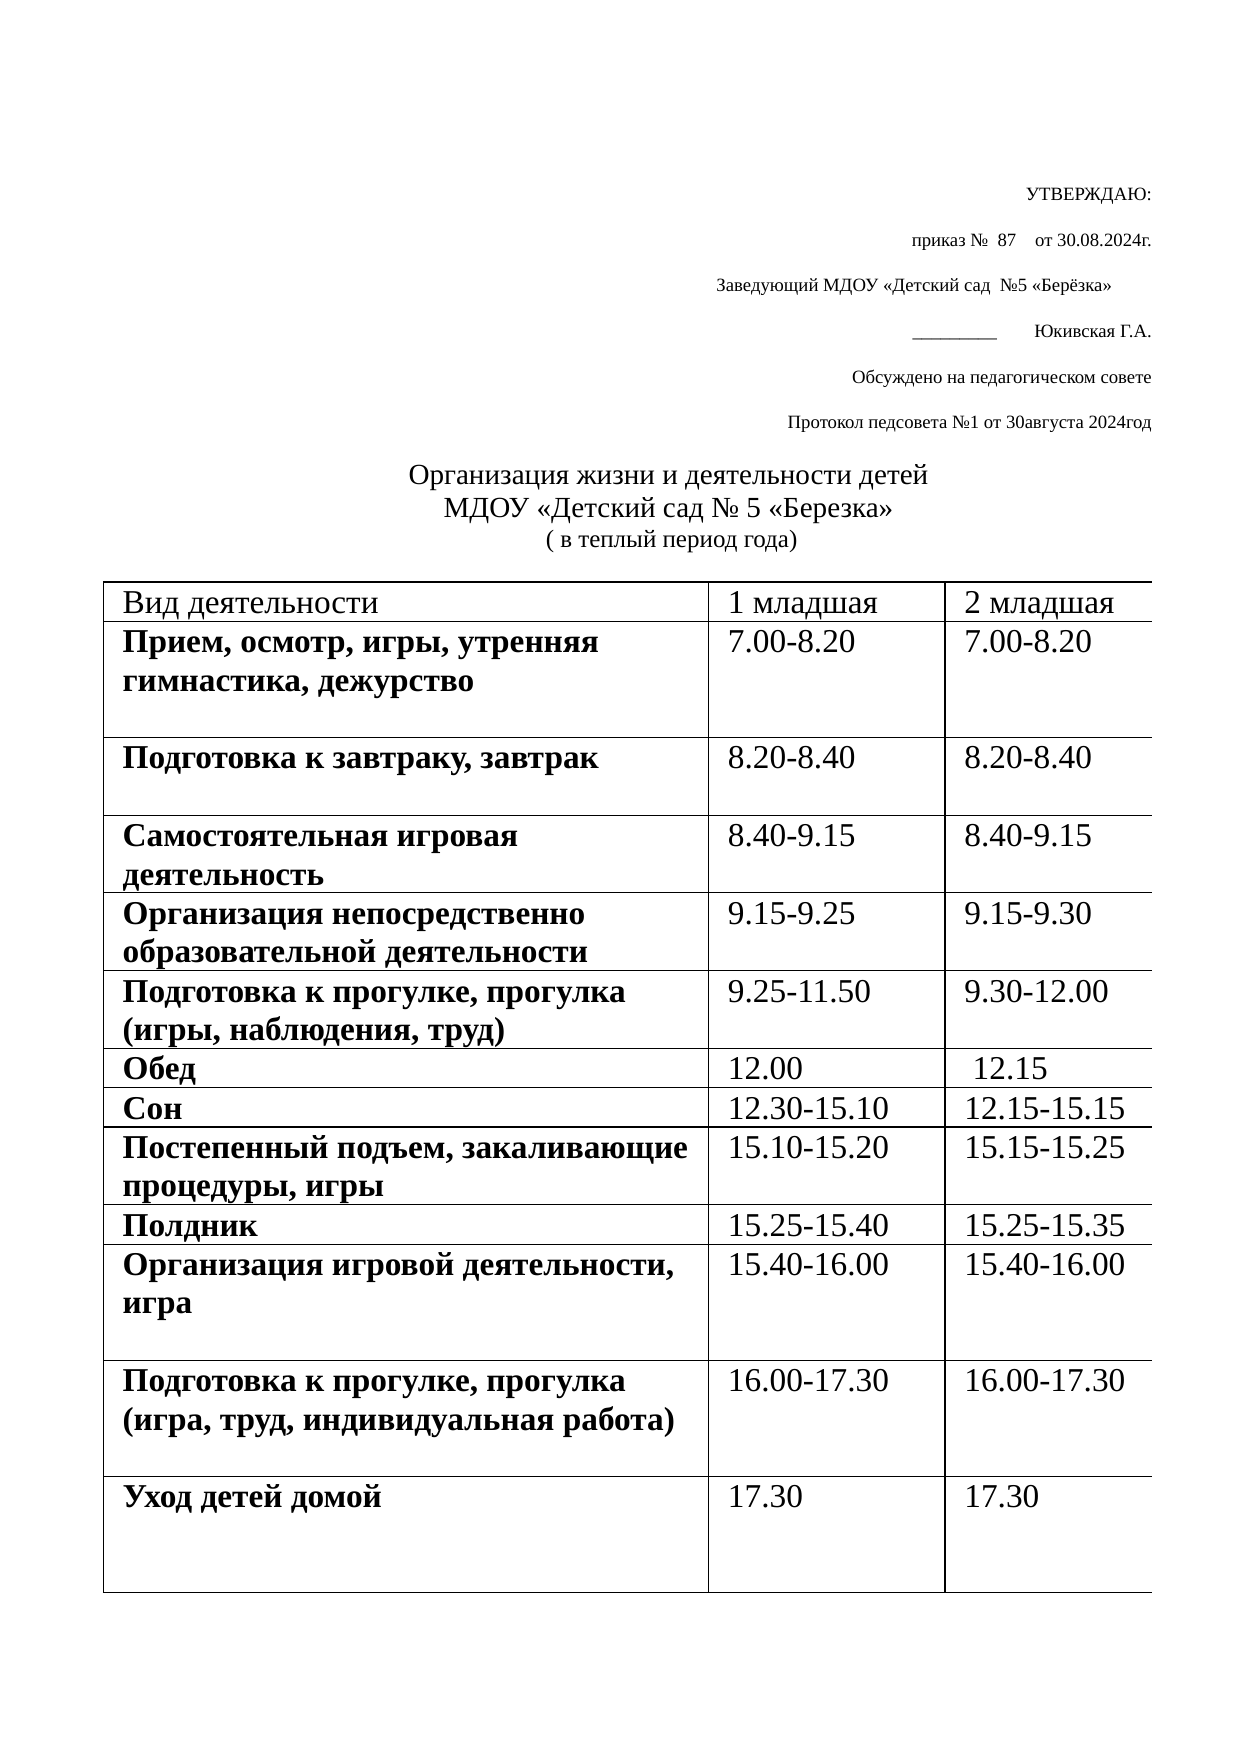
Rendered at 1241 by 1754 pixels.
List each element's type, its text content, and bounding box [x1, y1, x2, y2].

table_cell 8.40-9.15 [709, 816, 944, 892]
table_cell Подготовка к завтраку, завтрак [104, 738, 708, 814]
table_cell 8.40-9.15 [946, 816, 1152, 892]
table_cell 8.20-8.40 [709, 738, 944, 814]
text Организация жизни и деятельности детей [185, 457, 1152, 490]
text приказ № 87 от 30.08.2024г. [177, 229, 1152, 250]
table_cell 12.15-15.15 [946, 1088, 1152, 1126]
table_cell 15.40-16.00 [946, 1245, 1152, 1359]
text Протокол педсовета №1 от 30августа 2024год [177, 411, 1152, 433]
table_cell Подготовка к прогулке, прогулка (игра, труд, индивидуальная работа) [104, 1361, 708, 1476]
table_header 2 младшая [946, 583, 1152, 621]
table_cell 15.25-15.40 [709, 1205, 944, 1243]
table_cell 12.15 [946, 1049, 1152, 1087]
text УТВЕРЖДАЮ: [177, 183, 1152, 204]
text Заведующий МДОУ «Детский сад №5 «Берёзка» [177, 274, 1152, 296]
table_cell 17.30 [946, 1477, 1152, 1592]
table_cell Подготовка к прогулке, прогулка (игры, наблюдения, труд) [104, 971, 708, 1048]
table_cell Прием, осмотр, игры, утренняя гимнастика, дежурство [104, 622, 708, 737]
table_cell 8.20-8.40 [946, 738, 1152, 814]
table_cell 15.40-16.00 [709, 1245, 944, 1359]
table_cell 15.25-15.35 [946, 1205, 1152, 1243]
text ( в теплый период года) [185, 524, 1152, 553]
table_cell Самостоятельная игровая деятельность [104, 816, 708, 892]
table_cell 7.00-8.20 [946, 622, 1152, 737]
table_cell Организация игровой деятельности, игра [104, 1245, 708, 1359]
table_cell Уход детей домой [104, 1477, 708, 1592]
table_cell 9.30-12.00 [946, 971, 1152, 1048]
table_cell Полдник [104, 1205, 708, 1243]
text Обсуждено на педагогическом совете [177, 366, 1152, 387]
table_cell Постепенный подъем, закаливающие процедуры, игры [104, 1128, 708, 1204]
text МДОУ «Детский сад № 5 «Березка» [185, 490, 1152, 524]
table_cell 12.30-15.10 [709, 1088, 944, 1126]
table_cell 9.15-9.30 [946, 893, 1152, 970]
table_cell 16.00-17.30 [709, 1361, 944, 1476]
table_cell Организация непосредственно образовательной деятельности [104, 893, 708, 970]
text _________ Юкивская Г.А. [177, 320, 1152, 341]
table_header Вид деятельности [104, 583, 708, 621]
table_header 1 младшая [709, 583, 944, 621]
table_cell 15.15-15.25 [946, 1128, 1152, 1204]
table_cell 16.00-17.30 [946, 1361, 1152, 1476]
table_cell 15.10-15.20 [709, 1128, 944, 1204]
table_cell Обед [104, 1049, 708, 1087]
table_cell 12.00 [709, 1049, 944, 1087]
table_cell 9.15-9.25 [709, 893, 944, 970]
table_cell 9.25-11.50 [709, 971, 944, 1048]
table_cell Сон [104, 1088, 708, 1126]
table_cell 7.00-8.20 [709, 622, 944, 737]
table_cell 17.30 [709, 1477, 944, 1592]
